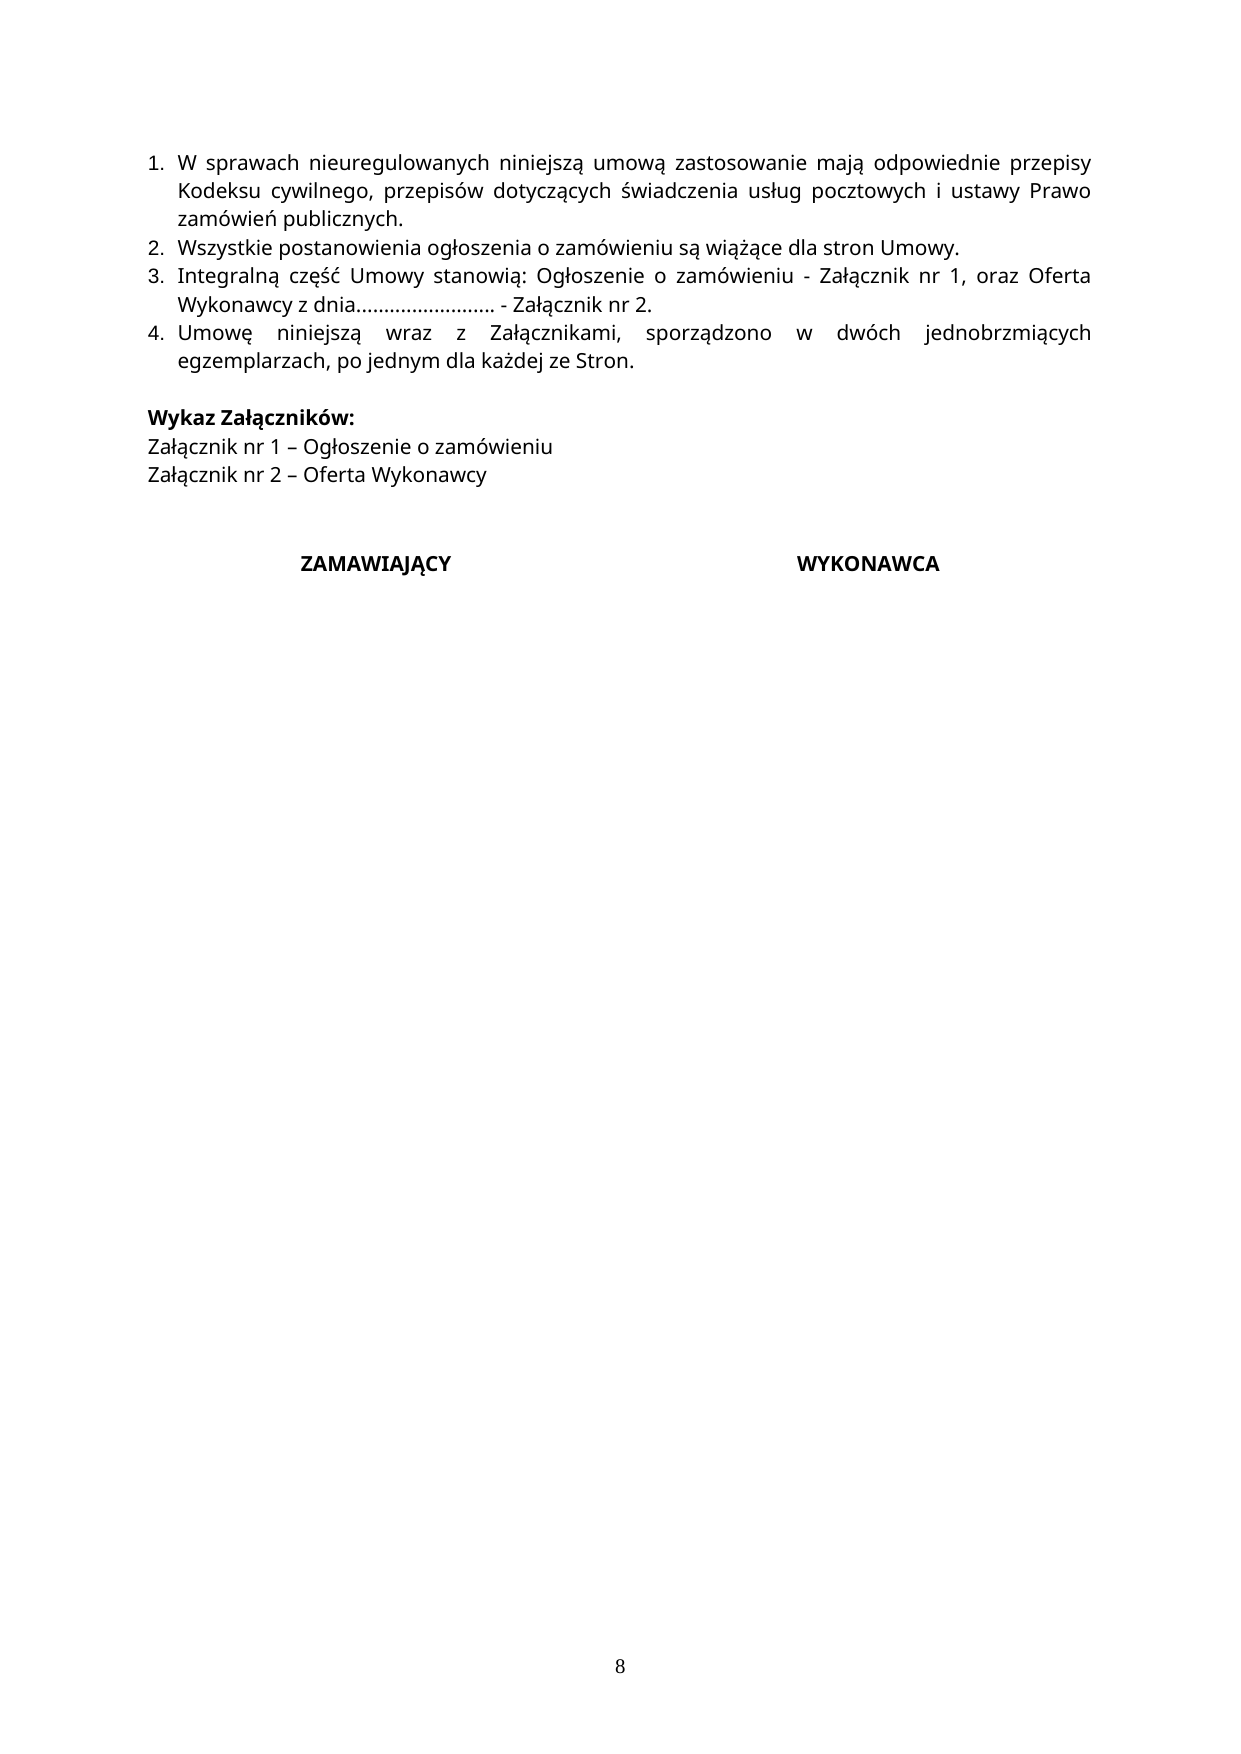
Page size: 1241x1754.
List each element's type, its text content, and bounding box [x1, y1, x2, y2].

list Wszystkie postanowienia ogłoszenia o zamówieniu są wiążące dla stron Umowy. [148, 233, 1093, 261]
text Załącznik nr 2 – Oferta Wykonawcy [148, 460, 1091, 489]
text Wykaz Załączników: [148, 403, 1093, 432]
list Umowę niniejszą wraz z Załącznikami, sporządzono w dwóch jednobrzmiących egzemplarzach, po jednym dla każdej ze Stron. [148, 318, 1093, 375]
list Integralną część Umowy stanowią: Ogłoszenie o zamówieniu - Załącznik nr 1, oraz Oferta Wykonawcy z dnia......................... - Załącznik nr 2. [148, 261, 1093, 318]
text Załącznik nr 1 – Ogłoszenie o zamówieniu [148, 432, 1093, 460]
list W sprawach nieuregulowanych niniejszą umową zastosowanie mają odpowiednie przepisy Kodeksu cywilnego, przepisów dotyczących świadczenia usług pocztowych i ustawy Prawo zamówień publicznych. [148, 148, 1093, 233]
subtitle ZAMAWIAJĄCY WYKONAWCA [148, 547, 1093, 577]
